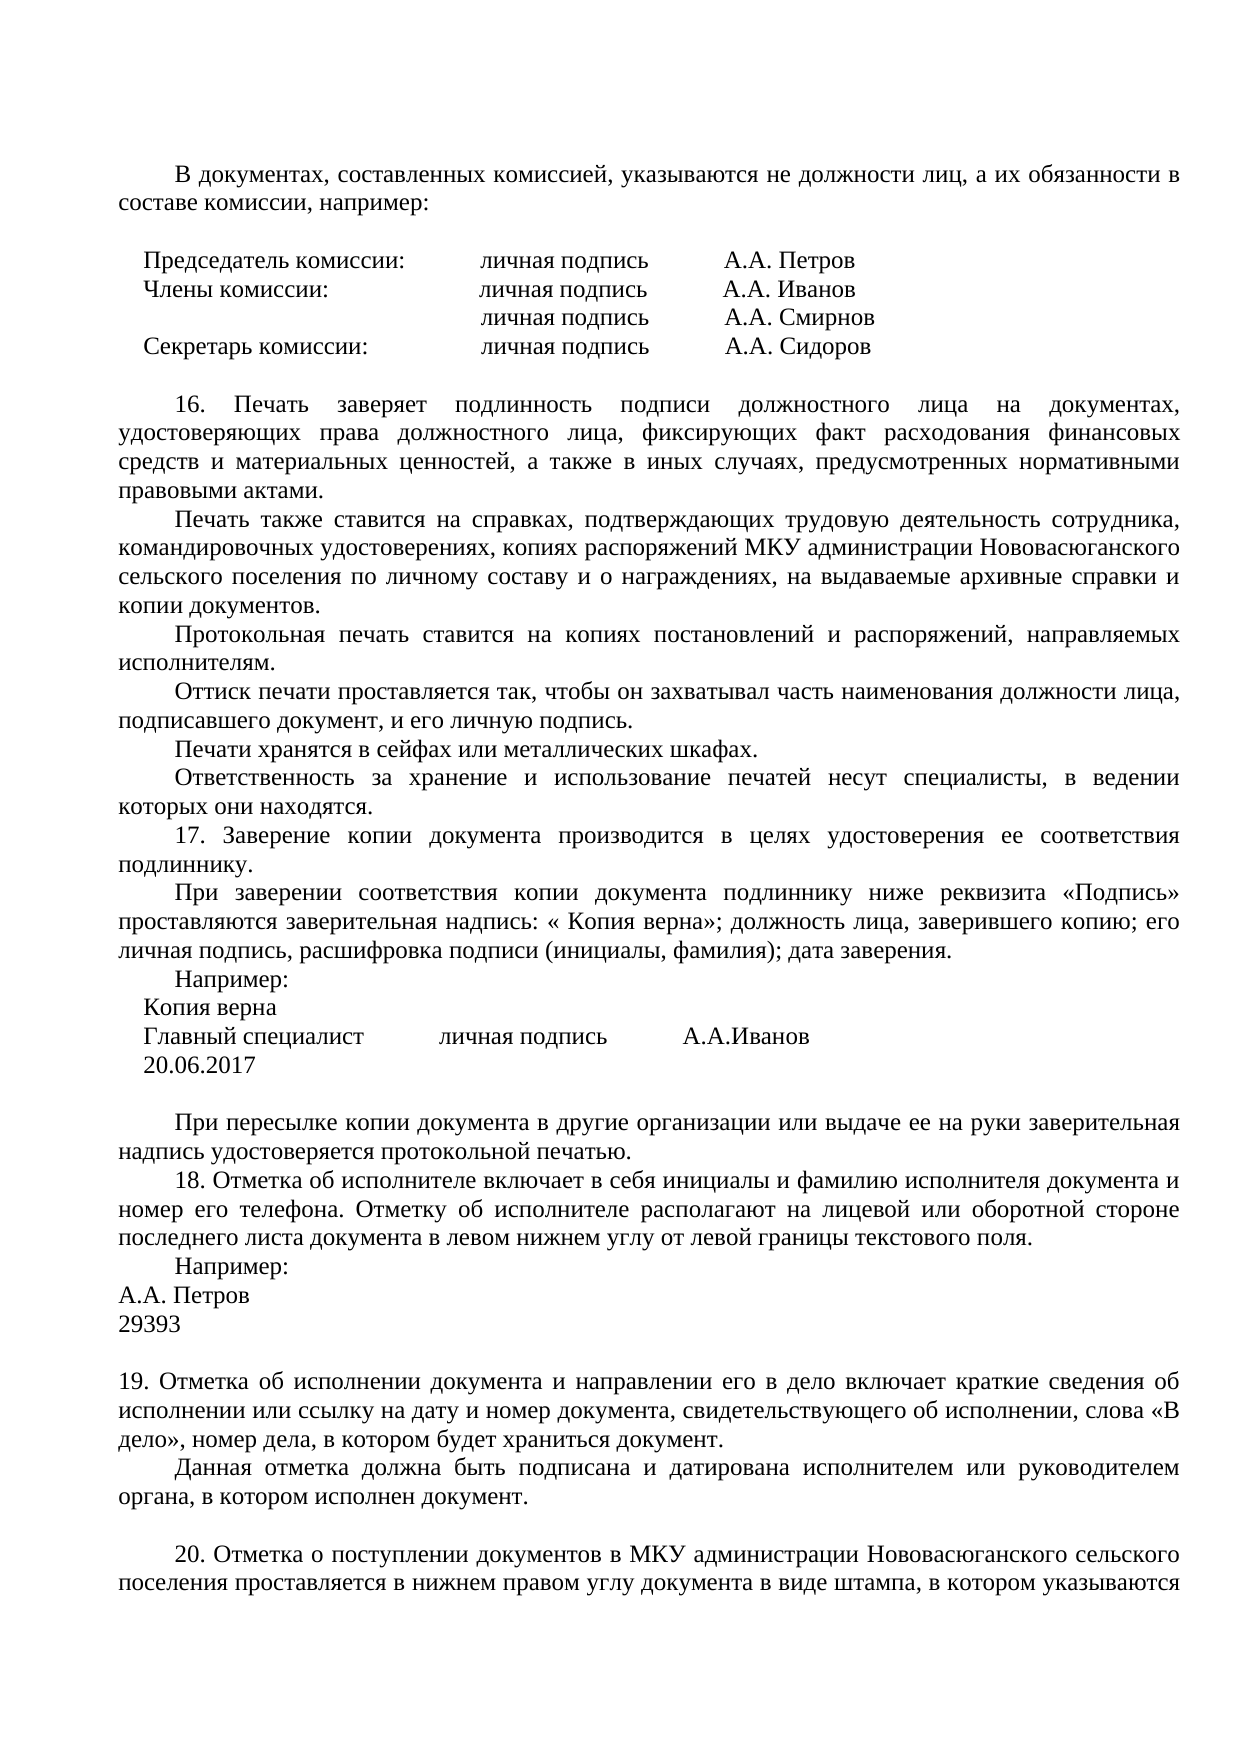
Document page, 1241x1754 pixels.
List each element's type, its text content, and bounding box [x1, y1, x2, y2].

text При пересылке копии документа в другие организации или выдаче ее на руки заверительная надпись удостоверяется протокольной печатью. [118, 1107, 1181, 1165]
text Печать также ставится на справках, подтверждающих трудовую деятельность сотрудника, командировочных удостоверениях, копиях распоряжений МКУ администрации Нововасюганского сельского поселения по личному составу и о награждениях, на выдаваемые архивные справки и копии документов. [118, 504, 1181, 619]
text Данная отметка должна быть подписана и датирована исполнителем или руководителем органа, в котором исполнен документ. [118, 1452, 1181, 1510]
text Ответственность за хранение и использование печатей несут специалисты, в ведении которых они находятся. [118, 762, 1181, 820]
text Секретарь комиссии: личная подпись А.А. Сидоров [118, 331, 1181, 360]
text 16. Печать заверяет подлинность подписи должностного лица на документах, удостоверяющих права должностного лица, фиксирующих факт расходования финансовых средств и материальных ценностей, а также в иных случаях, предусмотренных нормативными правовыми актами. [118, 389, 1181, 504]
text Протокольная печать ставится на копиях постановлений и распоряжений, направляемых исполнителям. [118, 619, 1181, 676]
text При заверении соответствия копии документа подлиннику ниже реквизита «Подпись» проставляются заверительная надпись: « Копия верна»; должность лица, заверившего копию; его личная подпись, расшифровка подписи (инициалы, фамилия); дата заверения. [118, 877, 1181, 964]
text 18. Отметка об исполнителе включает в себя инициалы и фамилию исполнителя документа и номер его телефона. Отметку об исполнителе располагают на лицевой или оборотной стороне последнего листа документа в левом нижнем углу от левой границы текстового поля. [118, 1165, 1181, 1251]
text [118, 1539, 1181, 1596]
text Оттиск печати проставляется так, чтобы он захватывал часть наименования должности лица, подписавшего документ, и его личную подпись. [118, 676, 1181, 734]
text 19. Отметка об исполнении документа и направлении его в дело включает краткие сведения об исполнении или ссылку на дату и номер документа, свидетельствующего об исполнении, слова «В дело», номер дела, в котором будет храниться документ. [118, 1366, 1181, 1452]
text Члены комиссии: личная подпись А.А. Иванов [118, 274, 1181, 302]
text 17. Заверение копии документа производится в целях удостоверения ее соответствия подлиннику. [118, 820, 1181, 877]
text 20.06.2017 [118, 1050, 1181, 1079]
text Председатель комиссии: личная подпись А.А. Петров [118, 245, 1181, 274]
text личная подпись А.А. Смирнов [118, 302, 1181, 331]
text Например: [118, 1251, 1181, 1280]
text Печати хранятся в сейфах или металлических шкафах. [118, 734, 1181, 762]
text В документах, составленных комиссией, указываются не должности лиц, а их обязанности в составе комиссии, например: [118, 159, 1181, 216]
text Например: [118, 964, 1181, 992]
text А.А. Петров [118, 1280, 1181, 1309]
text 29393 [118, 1309, 1181, 1337]
text Копия верна [118, 992, 1181, 1021]
text Главный специалист личная подпись А.А.Иванов [118, 1021, 1181, 1050]
